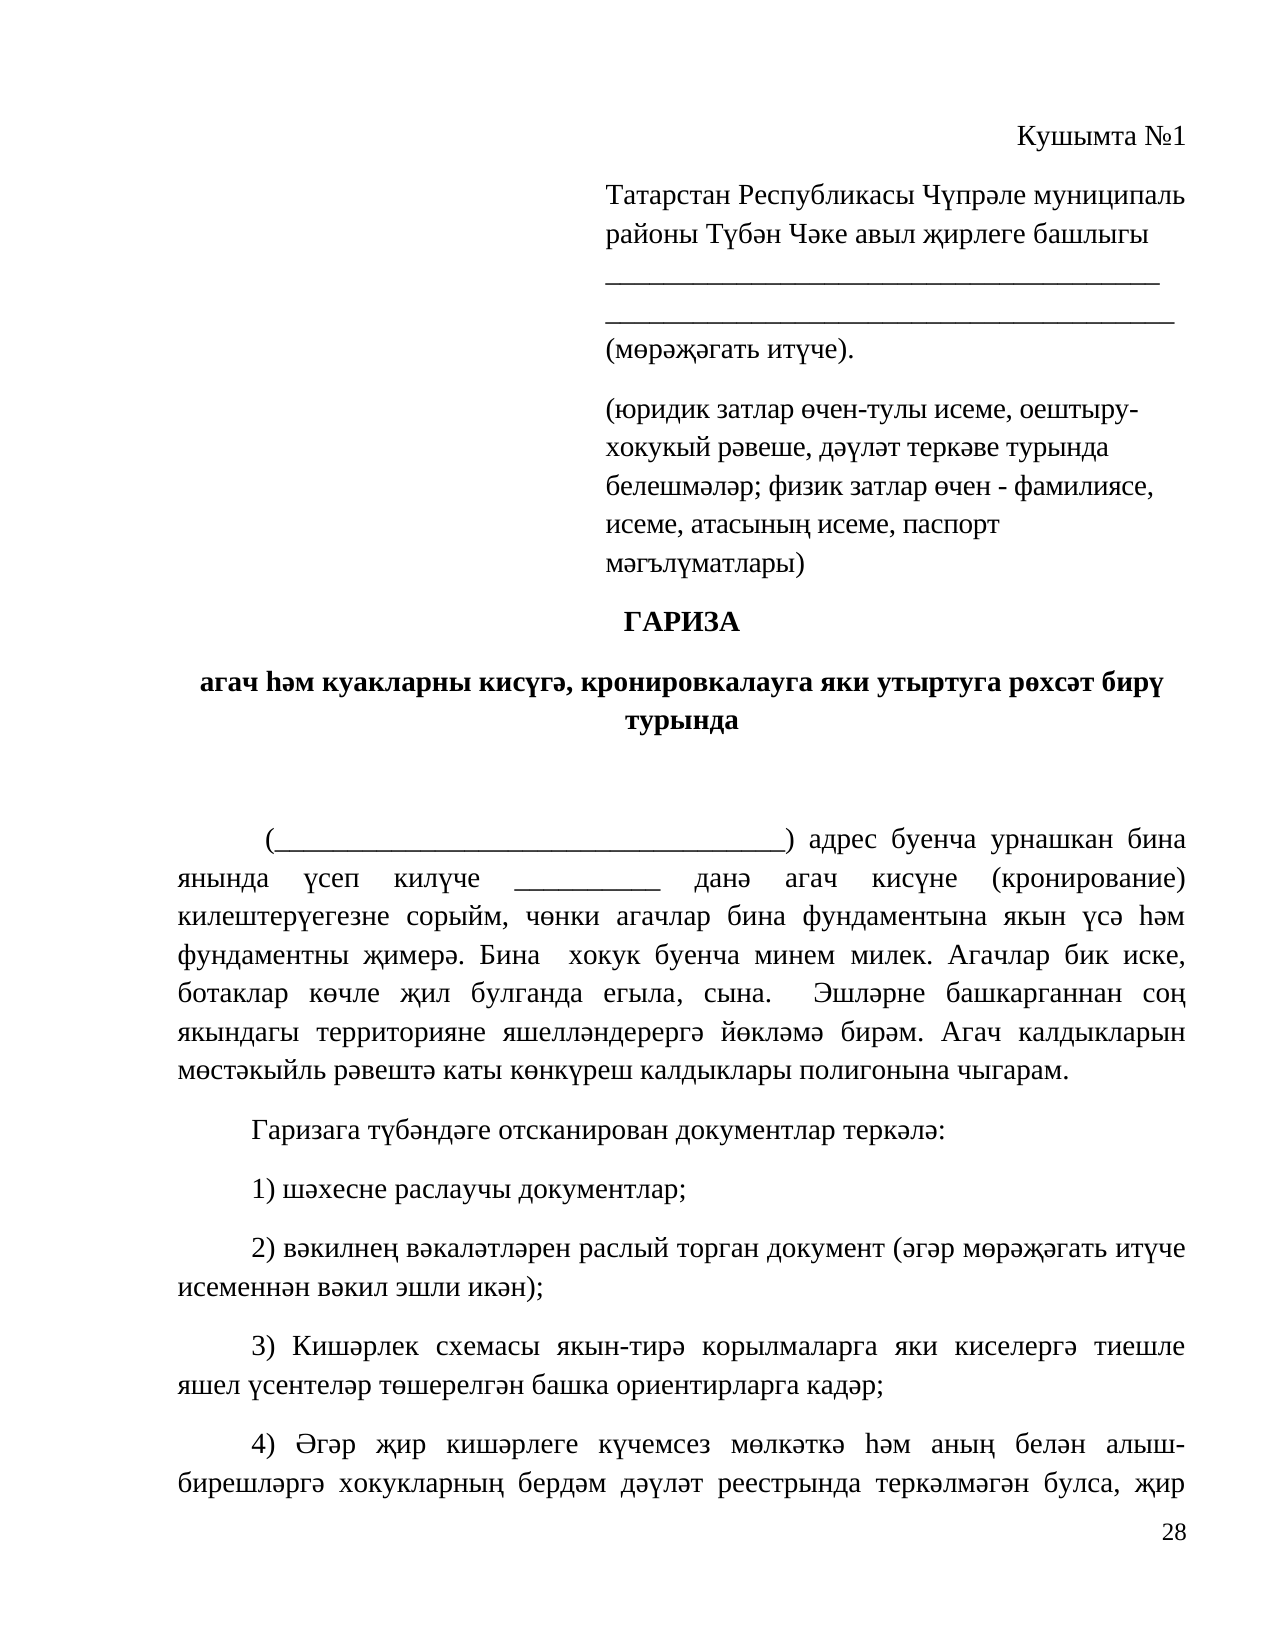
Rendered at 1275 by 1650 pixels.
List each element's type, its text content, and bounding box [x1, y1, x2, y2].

text ГАРИЗА [177, 604, 1186, 638]
text 3) Кишәрлек схемасы якын-тирә корылмаларга яки киселергә тиешле яшел үсентеләр төшерелгән башка ориентирларга кадәр; [177, 1328, 1186, 1401]
text Татарстан Республикасы Чүпрәле муниципаль районы Түбән Чәке авыл җирлеге башлыгы ______________________________________ _______________________________________ (мөрәҗәгать итүче). [605, 177, 1186, 365]
text агач һәм куакларны кисүгә, кронировкалауга яки утыртуга рөхсәт бирү турында [177, 664, 1186, 736]
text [177, 1426, 1186, 1498]
text Кушымта №1 [702, 118, 1186, 152]
text (___________________________________) адрес буенча урнашкан бина янында үсеп килүче __________ данә агач кисүне (кронирование) килештерүегезне сорыйм, чөнки агачлар бина фундаментына якын үсә һәм фундаментны җимерә. Бина хокук буенча минем милек. Агачлар бик иске, ботаклар көчле җил булганда егыла, сына. Эшләрне башкарганнан соң якындагы территорияне яшелләндерергә йөкләмә бирәм. Агач калдыкларын мөстәкыйль рәвештә каты көнкүреш калдыклары полигонына чыгарам. [177, 821, 1186, 1086]
text 2) вәкилнең вәкаләтләрен раслый торган документ (әгәр мөрәҗәгать итүче исеменнән вәкил эшли икән); [177, 1231, 1186, 1303]
text 1) шәхесне раслаучы документлар; [177, 1171, 1186, 1205]
text Гаризага түбәндәге отсканирован документлар теркәлә: [177, 1112, 1186, 1145]
text (юридик затлар өчен-тулы исеме, оештыру-хокукый рәвеше, дәүләт теркәве турында белешмәләр; физик затлар өчен - фамилиясе, исеме, атасының исеме, паспорт мәгълүматлары) [605, 391, 1186, 579]
